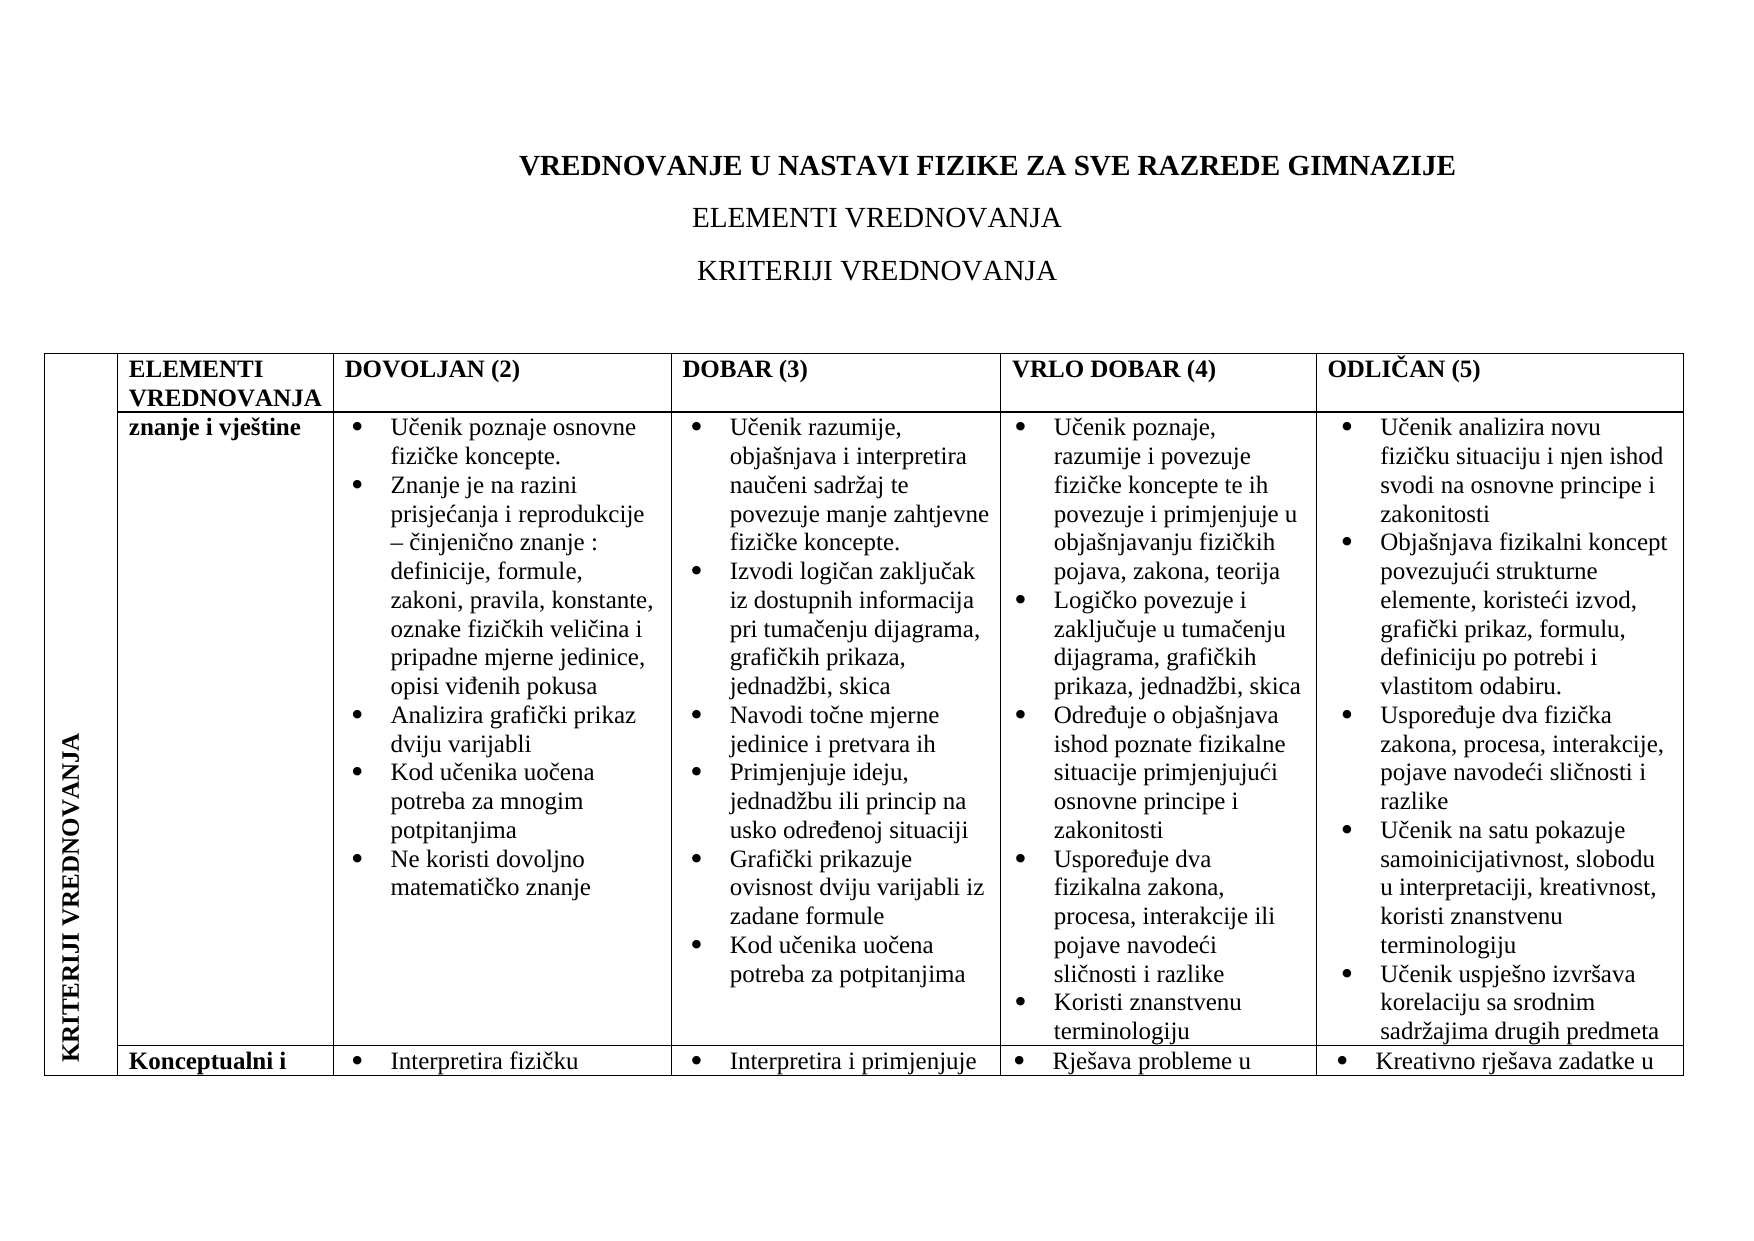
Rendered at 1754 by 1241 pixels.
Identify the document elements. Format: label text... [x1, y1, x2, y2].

text KRITERIJI VREDNOVANJA [148, 253, 1606, 287]
table_cell Učenik analizira novu fizičku situaciju i njen ishod svodi na osnovne principe i zakonitosti Objašnjava fizikalni koncept povezujući strukturne elemente, koristeći izvod, grafički prikaz, formulu, definiciju po potrebi i vlastitom odabiru. Uspoređuje dva fizička zakona, procesa, interakcije, pojave navodeći sličnosti i razlike Učenik na satu pokazuje samoinicijativnost, slobodu u interpretaciji, kreativnost, koristi znanstvenu terminologiju Učenik uspješno izvršava korelaciju sa srodnim sadržajima drugih predmeta [1317, 413, 1683, 1045]
table_cell Učenik razumije, objašnjava i interpretira naučeni sadržaj te povezuje manje zahtjevne fizičke koncepte. Izvodi logičan zaključak iz dostupnih informacija pri tumačenju dijagrama, grafičkih prikaza, jednadžbi, skica Navodi točne mjerne jedinice i pretvara ih Primjenjuje ideju, jednadžbu ili princip na usko određenoj situaciji Grafički prikazuje ovisnost dviju varijabli iz zadane formule Kod učenika uočena potreba za potpitanjima [672, 413, 1000, 1045]
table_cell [1001, 1046, 1316, 1075]
table_header KRITERIJI VREDNOVANJA [45, 354, 117, 1075]
table_header VRLO DOBAR (4) [1001, 354, 1316, 411]
table_header ELEMENTI VREDNOVANJA [118, 354, 333, 411]
text VREDNOVANJE U NASTAVI FIZIKE ZA SVE RAZREDE GIMNAZIJE [295, 148, 1606, 181]
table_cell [118, 1046, 333, 1075]
table_cell Učenik poznaje, razumije i povezuje fizičke koncepte te ih povezuje i primjenjuje u objašnjavanju fizičkih pojava, zakona, teorija Logičko povezuje i zaključuje u tumačenju dijagrama, grafičkih prikaza, jednadžbi, skica Određuje o objašnjava ishod poznate fizikalne situacije primjenjujući osnovne principe i zakonitosti Uspoređuje dva fizikalna zakona, procesa, interakcije ili pojave navodeći sličnosti i razlike Koristi znanstvenu terminologiju [1001, 413, 1316, 1045]
table_cell znanje i vještine [118, 413, 333, 1045]
text ELEMENTI VREDNOVANJA [148, 200, 1606, 234]
table_header DOVOLJAN (2) [334, 354, 671, 411]
table_header DOBAR (3) [672, 354, 1000, 411]
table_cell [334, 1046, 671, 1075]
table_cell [1317, 1046, 1683, 1075]
table_cell Učenik poznaje osnovne fizičke koncepte. Znanje je na razini prisjećanja i reprodukcije – činjenično znanje : definicije, formule, zakoni, pravila, konstante, oznake fizičkih veličina i pripadne mjerne jedinice, opisi viđenih pokusa Analizira grafički prikaz dviju varijabli Kod učenika uočena potreba za mnogim potpitanjima Ne koristi dovoljno matematičko znanje [334, 413, 671, 1045]
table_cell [672, 1046, 1000, 1075]
table_header ODLIČAN (5) [1317, 354, 1683, 411]
